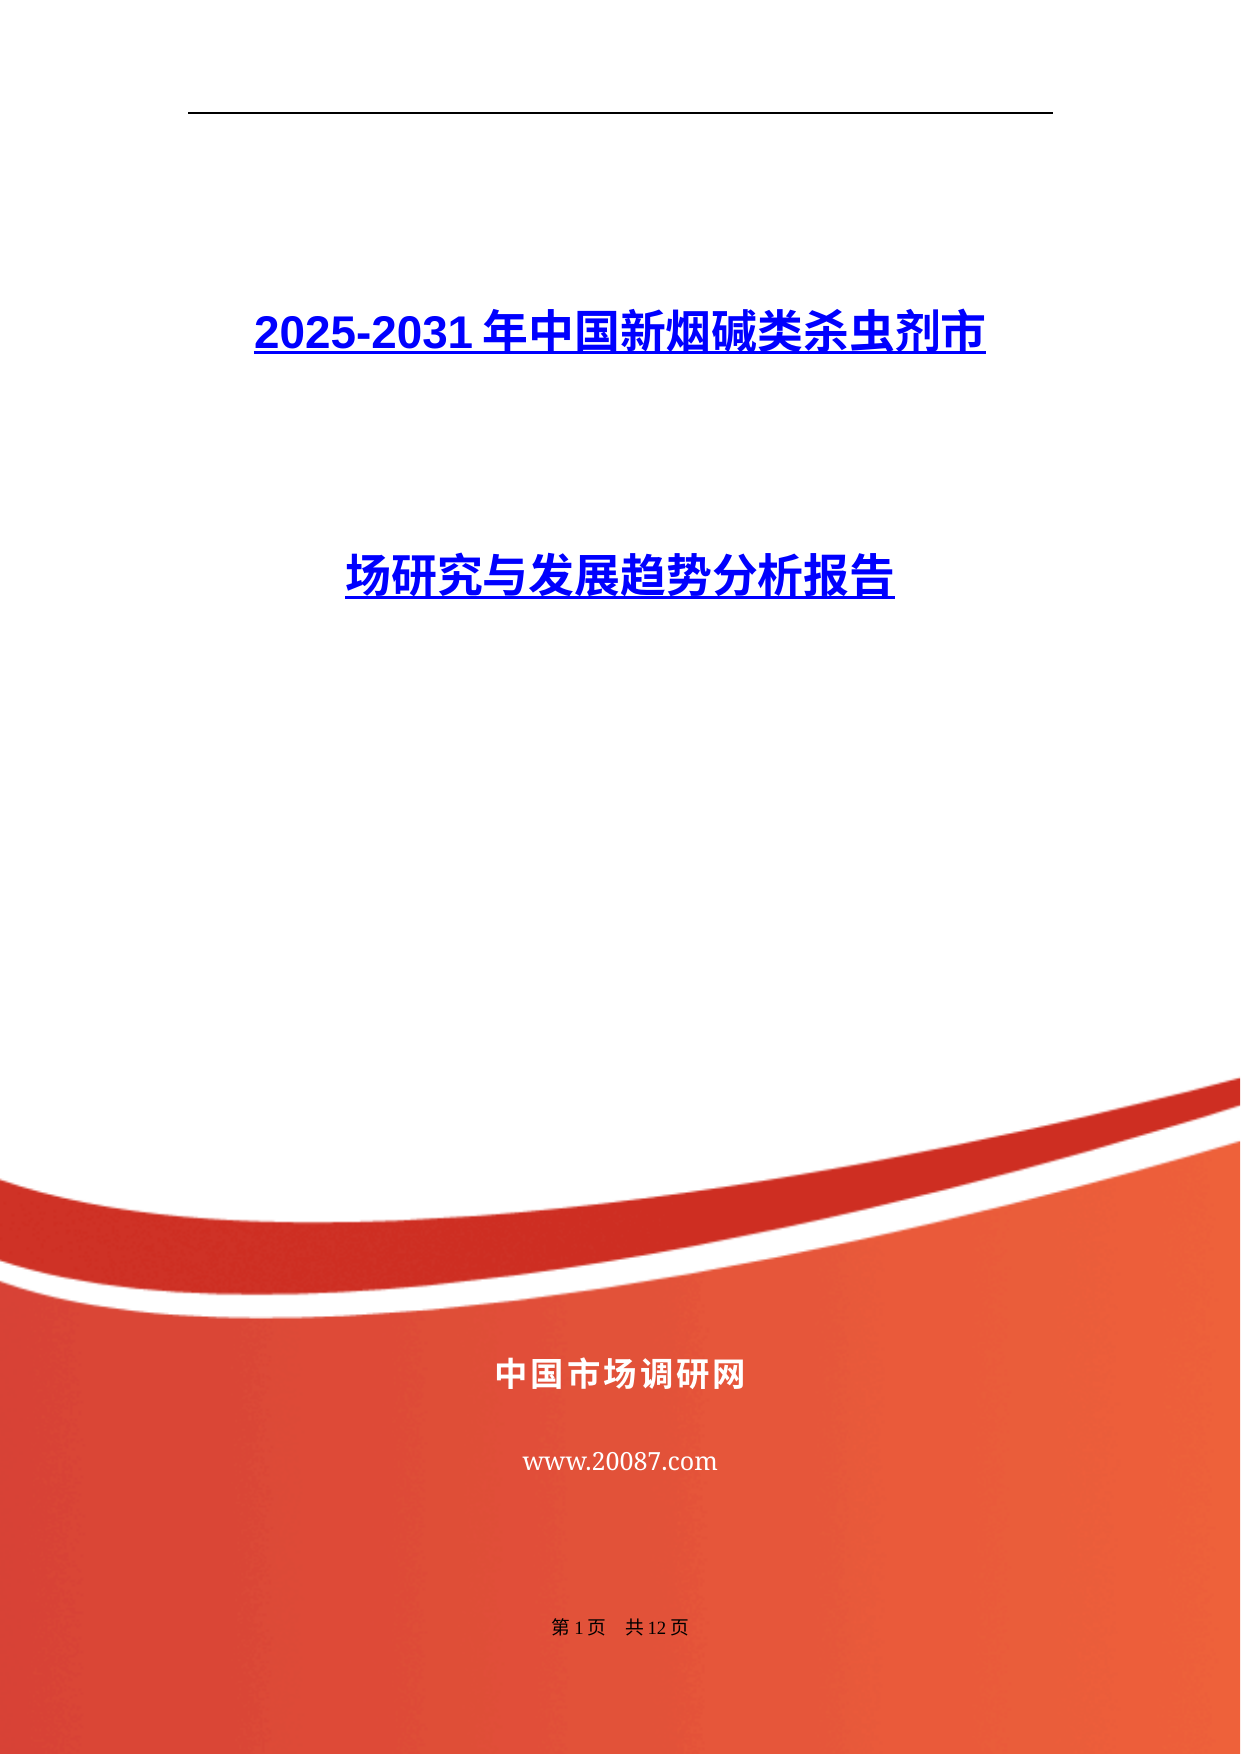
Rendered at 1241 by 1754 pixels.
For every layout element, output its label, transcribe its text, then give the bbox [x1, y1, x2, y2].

subtitle 中国市场调研网 [187, 1339, 1053, 1404]
text www.20087.com [187, 1428, 1053, 1493]
table_header 2025-2031年中国新烟碱类杀虫剂市场研究与发展趋势分析报告 [188, 207, 1053, 773]
picture [0, 1006, 1241, 1754]
